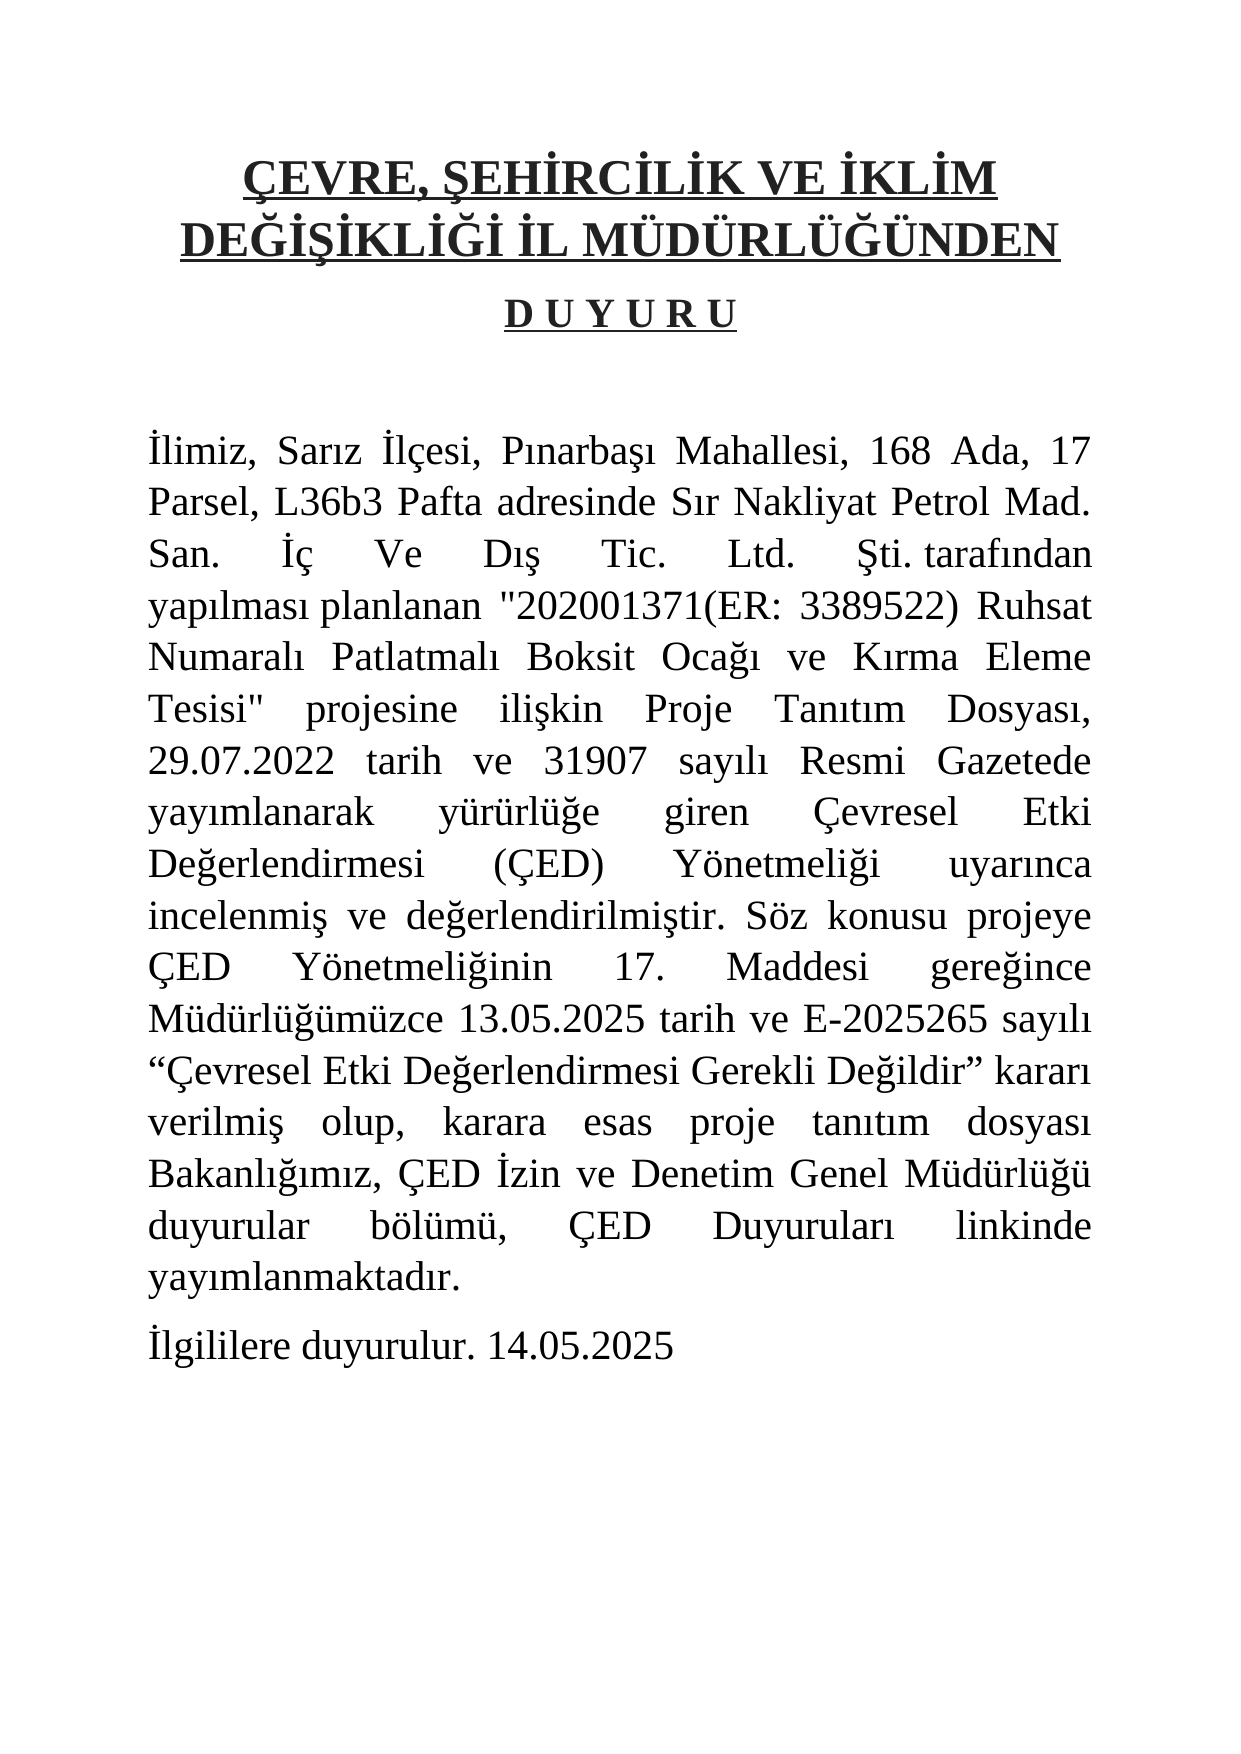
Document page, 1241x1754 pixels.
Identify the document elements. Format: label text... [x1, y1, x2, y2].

text D U Y U R U [148, 288, 1093, 336]
text İlimiz, Sarız İlçesi, Pınarbaşı Mahallesi, 168 Ada, 17 Parsel, L36b3 Pafta adresinde Sır Nakliyat Petrol Mad. San. İç Ve Dış Tic. Ltd. Şti. tarafından yapılması planlanan "202001371(ER: 3389522) Ruhsat Numaralı Patlatmalı Boksit Ocağı ve Kırma Eleme Tesisi" projesine ilişkin Proje Tanıtım Dosyası, 29.07.2022 tarih ve 31907 sayılı Resmi Gazetede yayımlanarak yürürlüğe giren Çevresel Etki Değerlendirmesi (ÇED) Yönetmeliği uyarınca incelenmiş ve değerlendirilmiştir. Söz konusu projeye ÇED Yönetmeliğinin 17. Maddesi gereğince Müdürlüğümüzce 13.05.2025 tarih ve E-2025265 sayılı “Çevresel Etki Değerlendirmesi Gerekli Değildir” kararı verilmiş olup, karara esas proje tanıtım dosyası Bakanlığımız, ÇED İzin ve Denetim Genel Müdürlüğü duyurular bölümü, ÇED Duyuruları linkinde yayımlanmaktadır. [148, 425, 1093, 1300]
text ÇEVRE, ŞEHİRCİLİK VE İKLİM DEĞİŞİKLİĞİ İL MÜDÜRLÜĞÜNDEN [148, 148, 1093, 267]
text İlgililere duyurulur. 14.05.2025 [148, 1320, 1093, 1368]
